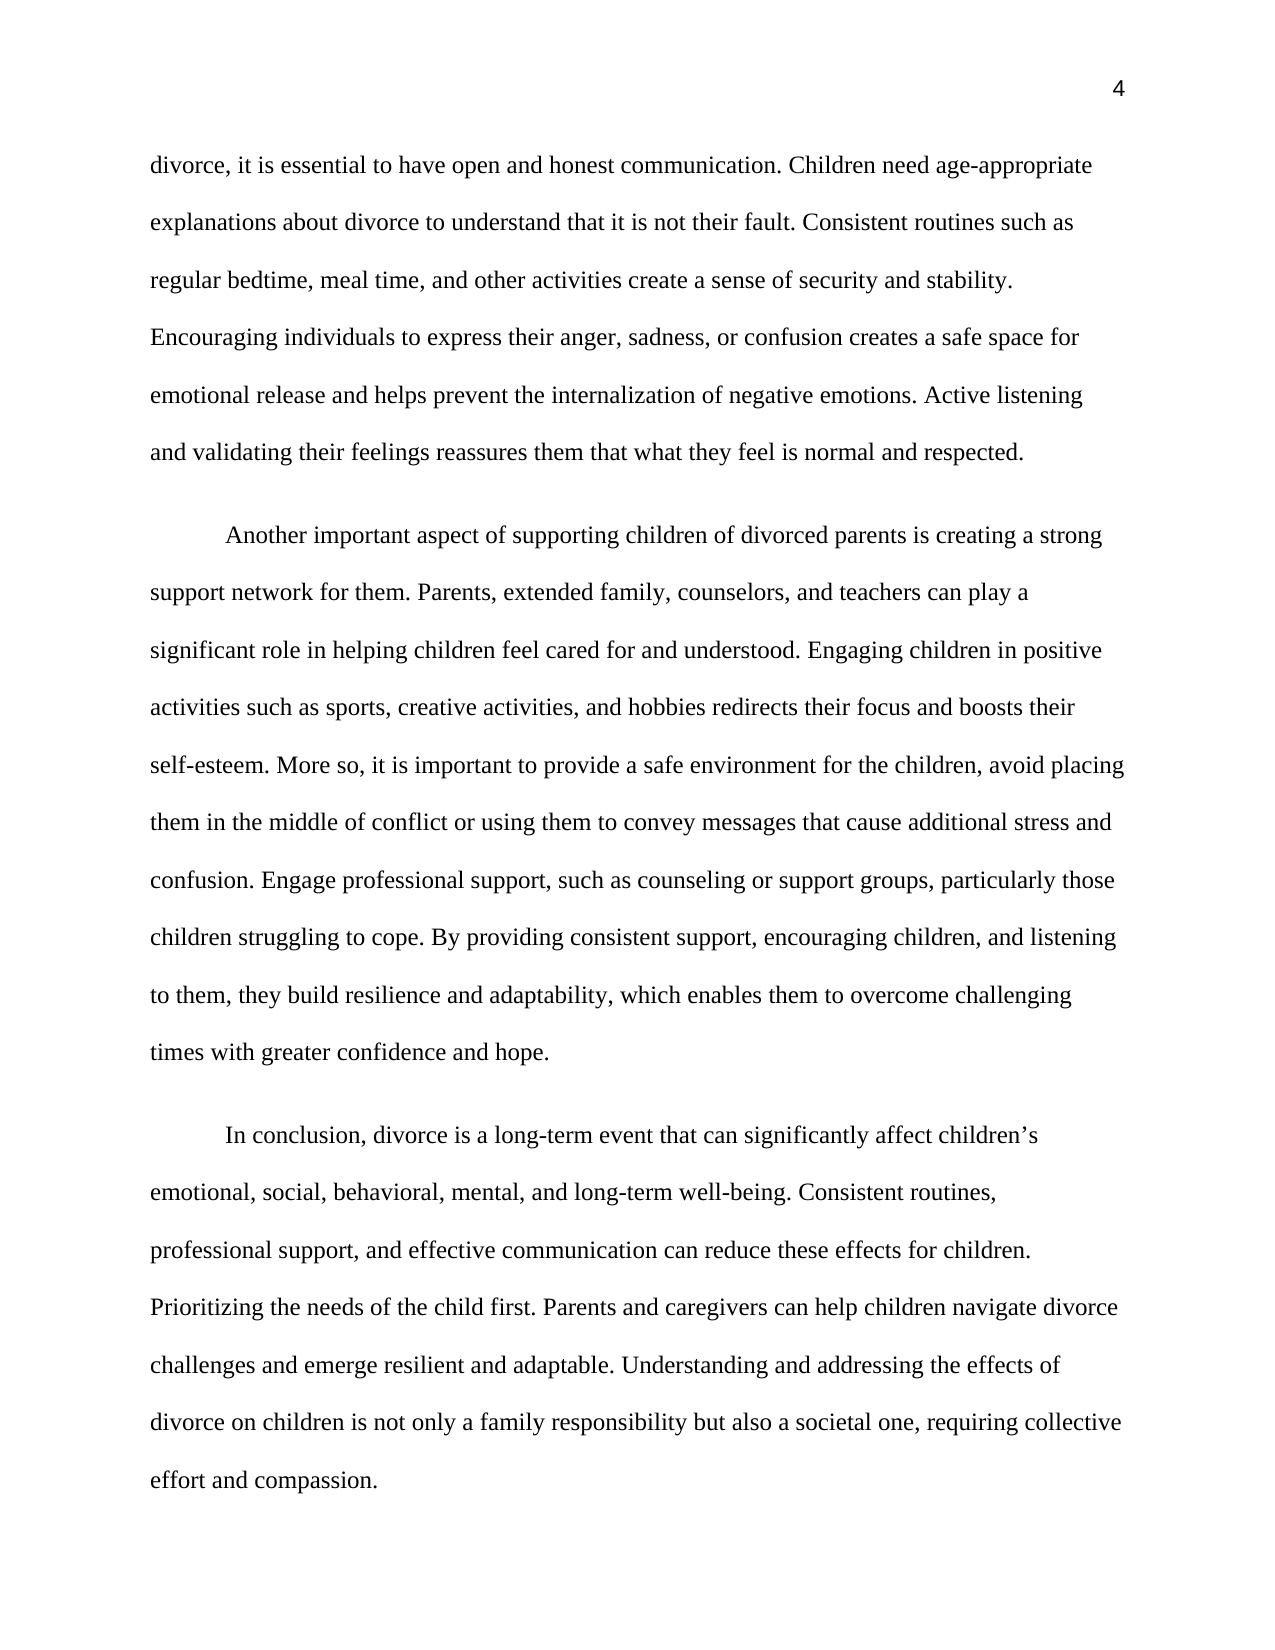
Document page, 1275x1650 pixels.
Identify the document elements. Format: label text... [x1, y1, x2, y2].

text In conclusion, divorce is a long-term event that can significantly affect children’s emotional, social, behavioral, mental, and long-term well-being. Consistent routines, professional support, and effective communication can reduce these effects for children. Prioritizing the needs of the child first. Parents and caregivers can help children navigate divorce challenges and emerge resilient and adaptable. Understanding and addressing the effects of divorce on children is not only a family responsibility but also a societal one, requiring collective effort and compassion. [150, 1120, 1125, 1494]
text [150, 150, 1125, 466]
text Another important aspect of supporting children of divorced parents is creating a strong support network for them. Parents, extended family, counselors, and teachers can play a significant role in helping children feel cared for and understood. Engaging children in positive activities such as sports, creative activities, and hobbies redirects their focus and boosts their self-esteem. More so, it is important to provide a safe environment for the children, avoid placing them in the middle of conflict or using them to convey messages that cause additional stress and confusion. Engage professional support, such as counseling or support groups, particularly those children struggling to cope. By providing consistent support, encouraging children, and listening to them, they build resilience and adaptability, which enables them to overcome challenging times with greater confidence and hope. [150, 520, 1125, 1066]
